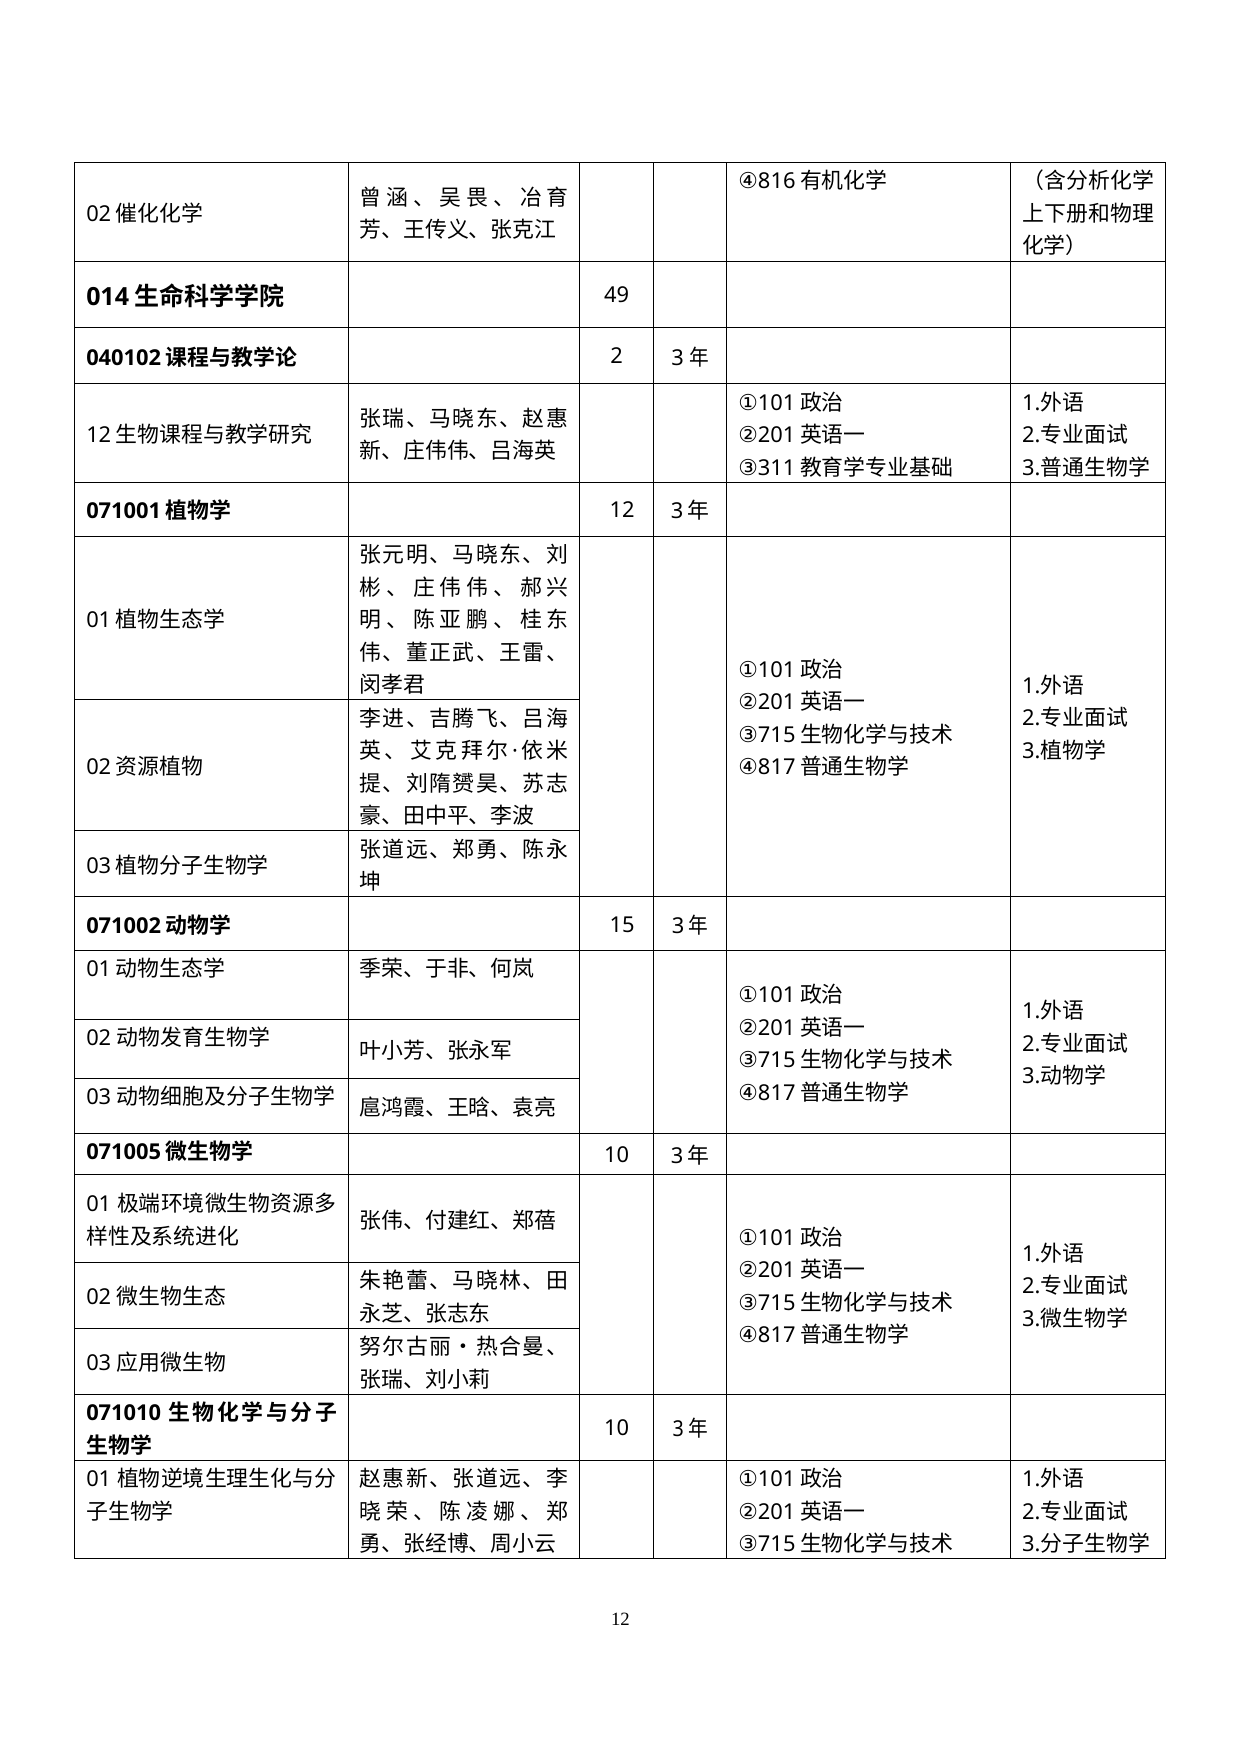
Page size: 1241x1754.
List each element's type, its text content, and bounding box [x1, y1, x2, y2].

table_cell 03 动物细胞及分子生物学 [75, 1079, 348, 1133]
table_cell 3年 [654, 1395, 726, 1460]
table_cell 扈鸿霞、王晗、袁亮 [349, 1079, 579, 1133]
table_cell 040102课程与教学论 [75, 328, 348, 383]
table_cell 2 [580, 328, 653, 383]
table_cell 02催化化学 [75, 163, 348, 261]
table_cell 1.外语 2.专业面试 3.微生物学 [1011, 1175, 1165, 1394]
table_cell [1011, 328, 1165, 383]
table_cell 3年 [654, 483, 726, 536]
table_cell 01植物生态学 [75, 537, 348, 699]
table_cell 张瑞、马晓东、赵惠新、庄伟伟、吕海英 [349, 384, 579, 482]
table_cell 朱艳蕾、马晓林、田永芝、张志东 [349, 1263, 579, 1328]
table_cell [727, 328, 1010, 383]
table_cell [727, 1461, 1010, 1558]
table_cell 03植物分子生物学 [75, 831, 348, 896]
table_cell 3年 [654, 1134, 726, 1174]
table_cell [1011, 1395, 1165, 1460]
table_cell 李进、吉腾飞、吕海英、艾克拜尔·依米提、刘隋赟昊、苏志豪、田中平、李波 [349, 700, 579, 830]
table_cell 张伟、付建红、郑蓓 [349, 1175, 579, 1262]
table_cell [654, 1461, 726, 1558]
table_cell ①101政治 ②201英语一 ③715生物化学与技术 ④817普通生物学 [727, 951, 1010, 1133]
table_cell [580, 384, 653, 482]
table_cell 071005微生物学 [75, 1134, 348, 1174]
table_cell 02 动物发育生物学 [75, 1020, 348, 1078]
table_cell 1.外语 2.专业面试 3.植物学 [1011, 537, 1165, 896]
table_cell 3 年 [654, 328, 726, 383]
table_cell 1.外语 2.专业面试 3.分子生物学 [1011, 1461, 1165, 1558]
table_cell 071001植物学 [75, 483, 348, 536]
table_cell [654, 537, 726, 896]
table_cell [1011, 897, 1165, 950]
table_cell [1011, 163, 1165, 261]
table_cell [349, 1395, 579, 1460]
table_cell 02 微生物生态 [75, 1263, 348, 1328]
table_cell 12 [580, 483, 653, 536]
table_cell 曾涵、吴畏、冶育芳、王传义、张克江 [349, 163, 579, 261]
table_cell [654, 262, 726, 327]
table_cell [654, 163, 726, 261]
table_cell ①101政治 ②201英语一 ③715生物化学与技术 ④817普通生物学 [727, 537, 1010, 896]
table_cell 努尔古丽•热合曼、张瑞、刘小莉 [349, 1329, 579, 1394]
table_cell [727, 163, 1010, 261]
table_cell 12生物课程与教学研究 [75, 384, 348, 482]
table_cell 02资源植物 [75, 700, 348, 830]
table_cell 15 [580, 897, 653, 950]
table_cell [580, 1461, 653, 1558]
table_cell [580, 1175, 653, 1394]
table_cell 叶小芳、张永军 [349, 1020, 579, 1078]
table_cell 01动物生态学 [75, 951, 348, 1019]
table_cell ①101政治 ②201英语一 ③715生物化学与技术 ④817普通生物学 [727, 1175, 1010, 1394]
table_cell [727, 1395, 1010, 1460]
table_cell [349, 328, 579, 383]
table_cell [727, 897, 1010, 950]
table_cell [349, 483, 579, 536]
table_cell 071010生物化学与分子生物学 [75, 1395, 348, 1460]
table_cell [349, 1134, 579, 1174]
table_cell 张道远、郑勇、陈永坤 [349, 831, 579, 896]
table_cell [727, 483, 1010, 536]
table_cell 01 极端环境微生物资源多样性及系统进化 [75, 1175, 348, 1262]
table_cell 季荣、于非、何岚 [349, 951, 579, 1019]
table_cell [727, 262, 1010, 327]
table_cell [1011, 483, 1165, 536]
table_cell [727, 1134, 1010, 1174]
table_cell 1.外语 2.专业面试 3.动物学 [1011, 951, 1165, 1133]
table_cell [1011, 262, 1165, 327]
table_cell 014生命科学学院 [75, 262, 348, 327]
table_cell [654, 951, 726, 1133]
table_cell 10 [580, 1134, 653, 1174]
table_cell 10 [580, 1395, 653, 1460]
table_cell 赵惠新、张道远、李晓荣、陈凌娜、郑勇、张经博、周小云 [349, 1461, 579, 1558]
table_cell [654, 1175, 726, 1394]
table_cell [580, 163, 653, 261]
table_cell 张元明、马晓东、刘彬、庄伟伟、郝兴明、陈亚鹏、桂东伟、董正武、王雷、闵孝君 [349, 537, 579, 699]
table_cell [654, 384, 726, 482]
table_cell 01 植物逆境生理生化与分子生物学 [75, 1461, 348, 1558]
table_cell 3年 [654, 897, 726, 950]
table_cell 071002动物学 [75, 897, 348, 950]
table_cell [580, 537, 653, 896]
table_cell [580, 951, 653, 1133]
table_cell 03 应用微生物 [75, 1329, 348, 1394]
table_cell [1011, 1134, 1165, 1174]
table_cell 49 [580, 262, 653, 327]
table_cell [349, 262, 579, 327]
table_cell ①101政治 ②201英语一 ③311教育学专业基础 [727, 384, 1010, 482]
table_cell [349, 897, 579, 950]
table_cell 1.外语 2.专业面试 3.普通生物学 [1011, 384, 1165, 482]
